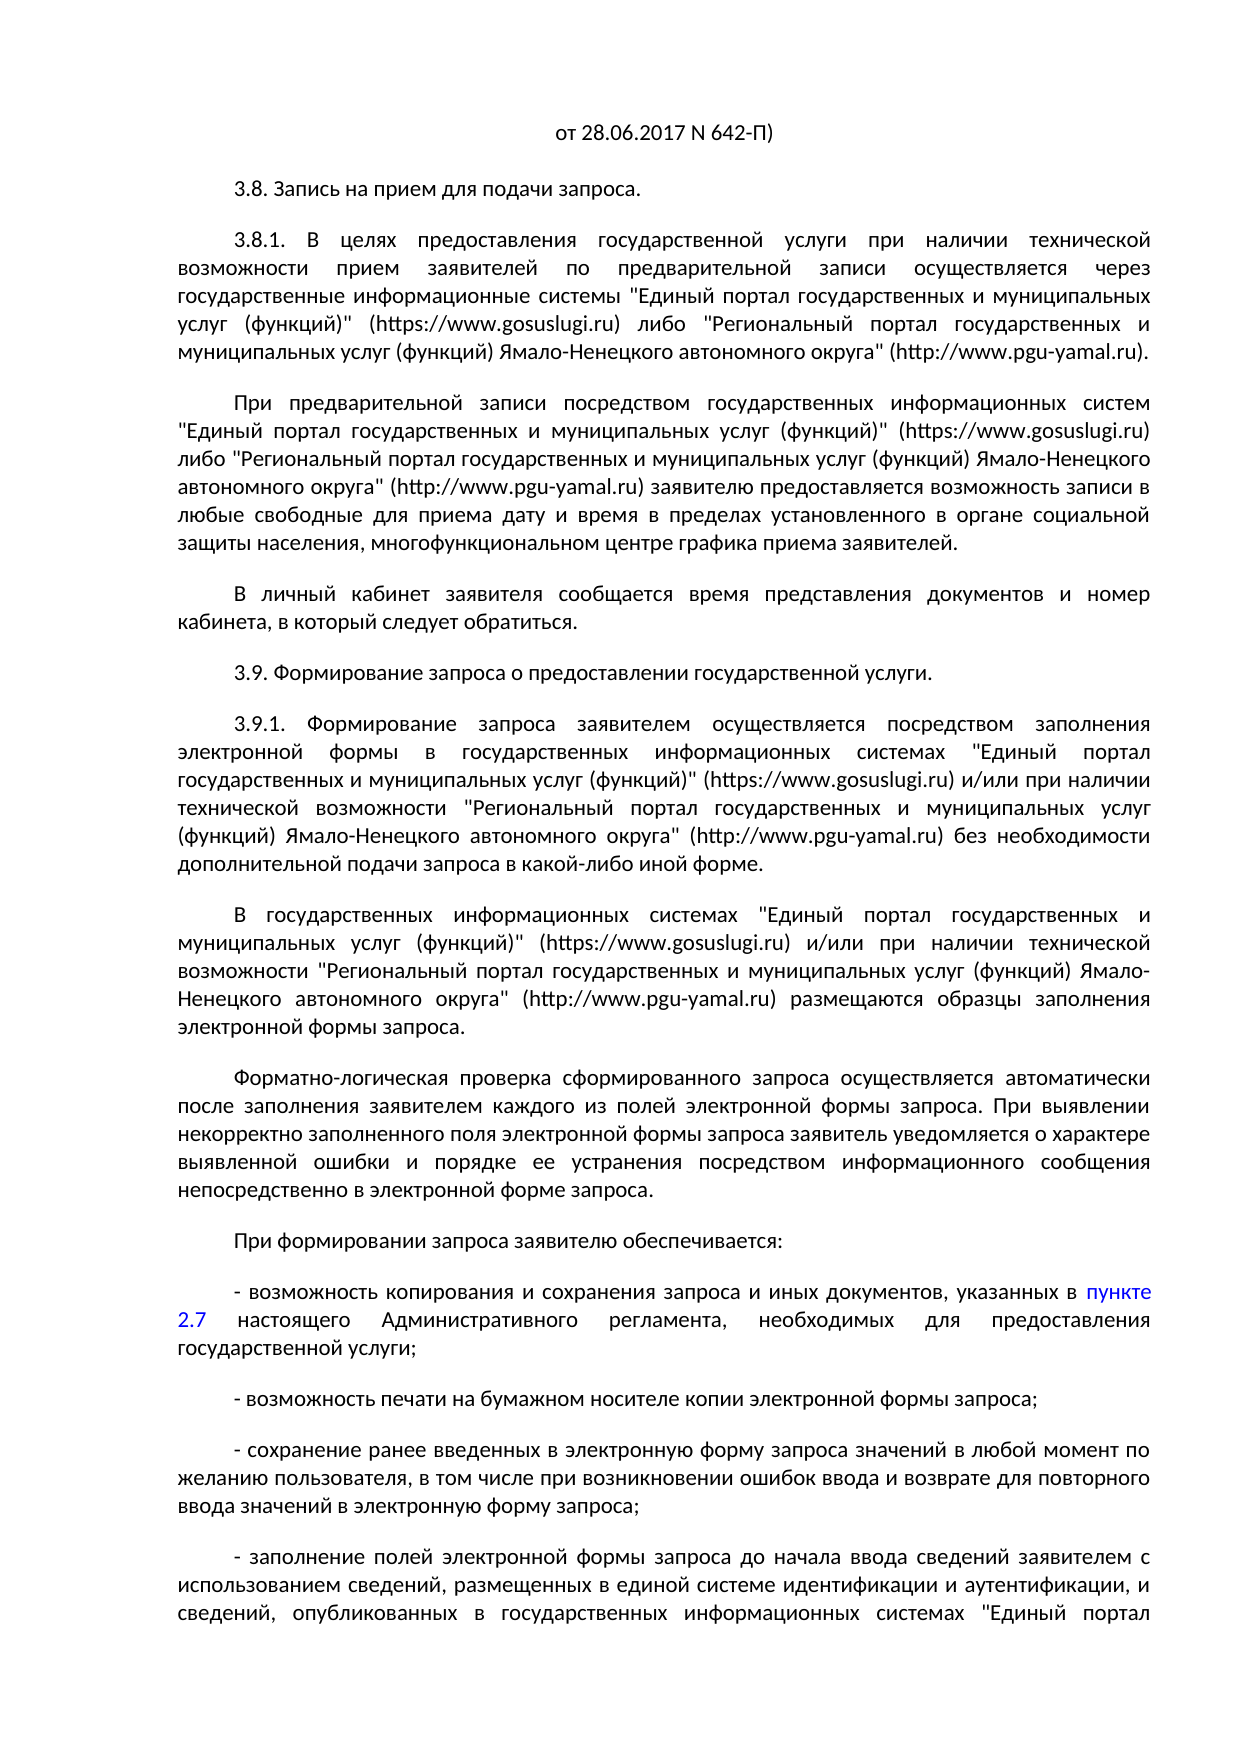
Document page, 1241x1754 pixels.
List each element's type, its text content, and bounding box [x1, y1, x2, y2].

text В личный кабинет заявителя сообщается время представления документов и номер кабинета, в который следует обратиться. [177, 579, 1152, 635]
text - сохранение ранее введенных в электронную форму запроса значений в любой момент по желанию пользователя, в том числе при возникновении ошибок ввода и возврате для повторного ввода значений в электронную форму запроса; [177, 1435, 1152, 1519]
text 3.8.1. В целях предоставления государственной услуги при наличии технической возможности прием заявителей по предварительной записи осуществляется через государственные информационные системы "Единый портал государственных и муниципальных услуг (функций)" (https://www.gosuslugi.ru) либо "Региональный портал государственных и муниципальных услуг (функций) Ямало-Ненецкого автономного округа" (http://www.pgu-yamal.ru). [177, 225, 1152, 365]
text 3.8. Запись на прием для подачи запроса. [177, 174, 1152, 202]
text - возможность копирования и сохранения запроса и иных документов, указанных в пункте 2.7 настоящего Административного регламента, необходимых для предоставления государственной услуги; [177, 1277, 1152, 1361]
text от 28.06.2017 N 642-П) [177, 118, 1152, 146]
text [177, 1542, 1152, 1626]
text Форматно-логическая проверка сформированного запроса осуществляется автоматически после заполнения заявителем каждого из полей электронной формы запроса. При выявлении некорректно заполненного поля электронной формы запроса заявитель уведомляется о характере выявленной ошибки и порядке ее устранения посредством информационного сообщения непосредственно в электронной форме запроса. [177, 1063, 1152, 1203]
text - возможность печати на бумажном носителе копии электронной формы запроса; [177, 1384, 1152, 1412]
text 3.9. Формирование запроса о предоставлении государственной услуги. [177, 658, 1152, 686]
text При формировании запроса заявителю обеспечивается: [177, 1226, 1152, 1254]
text В государственных информационных системах "Единый портал государственных и муниципальных услуг (функций)" (https://www.gosuslugi.ru) и/или при наличии технической возможности "Региональный портал государственных и муниципальных услуг (функций) Ямало-Ненецкого автономного округа" (http://www.pgu-yamal.ru) размещаются образцы заполнения электронной формы запроса. [177, 900, 1152, 1040]
text 3.9.1. Формирование запроса заявителем осуществляется посредством заполнения электронной формы в государственных информационных системах "Единый портал государственных и муниципальных услуг (функций)" (https://www.gosuslugi.ru) и/или при наличии технической возможности "Региональный портал государственных и муниципальных услуг (функций) Ямало-Ненецкого автономного округа" (http://www.pgu-yamal.ru) без необходимости дополнительной подачи запроса в какой-либо иной форме. [177, 709, 1152, 877]
text При предварительной записи посредством государственных информационных систем "Единый портал государственных и муниципальных услуг (функций)" (https://www.gosuslugi.ru) либо "Региональный портал государственных и муниципальных услуг (функций) Ямало-Ненецкого автономного округа" (http://www.pgu-yamal.ru) заявителю предоставляется возможность записи в любые свободные для приема дату и время в пределах установленного в органе социальной защиты населения, многофункциональном центре графика приема заявителей. [177, 388, 1152, 556]
